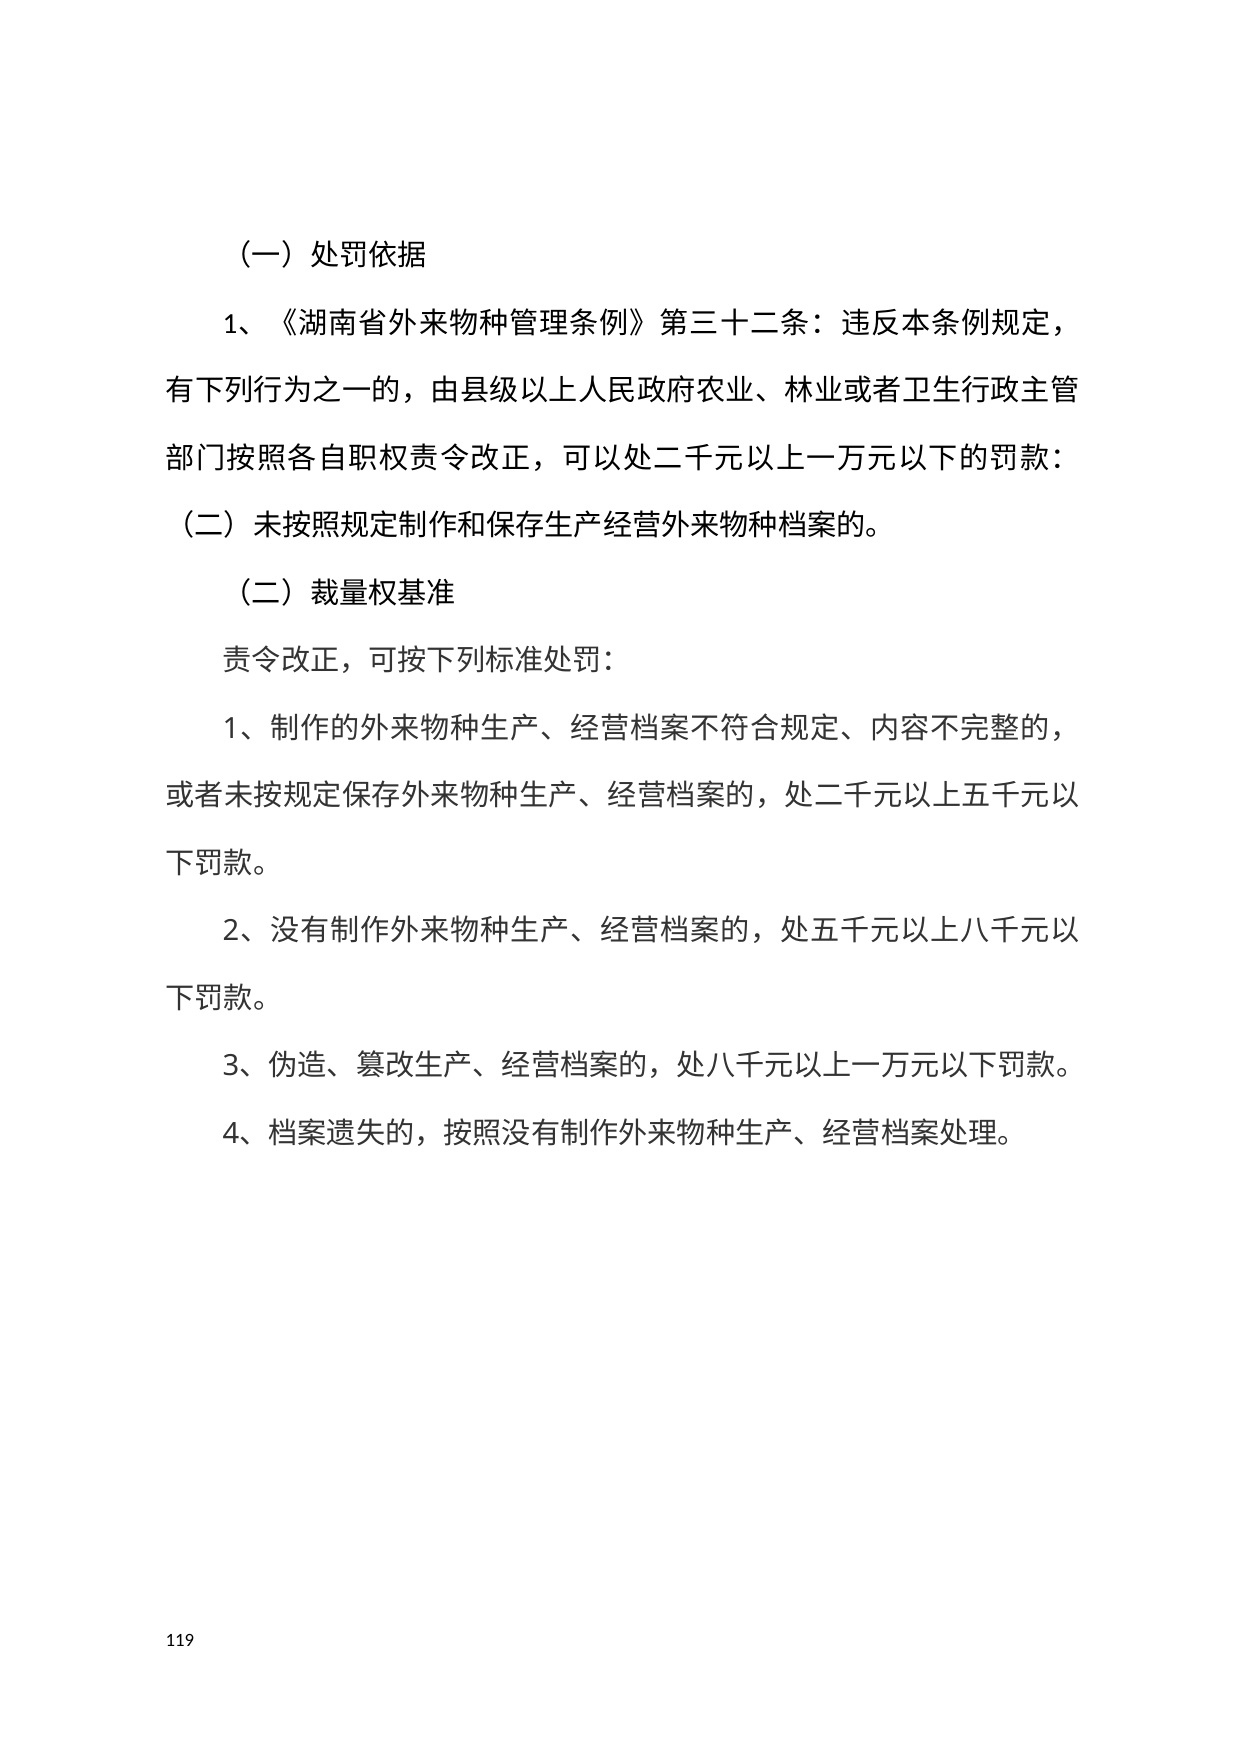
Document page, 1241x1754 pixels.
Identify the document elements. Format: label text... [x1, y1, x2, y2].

text 1、《湖南省外来物种管理条例》第三十二条：违反本条例规定，有下列行为之一的，由县级以上人民政府农业、林业或者卫生行政主管部门按照各自职权责令改正，可以处二千元以上一万元以下的罚款：（二）未按照规定制作和保存生产经营外来物种档案的。 [165, 287, 1081, 557]
text 4、档案遗失的，按照没有制作外来物种生产、经营档案处理。 [165, 1097, 1081, 1164]
text 责令改正，可按下列标准处罚： [165, 624, 1081, 692]
text （一）处罚依据 [165, 219, 1081, 287]
text 3、伪造、篡改生产、经营档案的，处八千元以上一万元以下罚款。 [165, 1029, 1081, 1097]
text 1、制作的外来物种生产、经营档案不符合规定、内容不完整的，或者未按规定保存外来物种生产、经营档案的，处二千元以上五千元以下罚款。 [165, 692, 1081, 894]
text 2、没有制作外来物种生产、经营档案的，处五千元以上八千元以下罚款。 [165, 894, 1081, 1029]
text （二）裁量权基准 [165, 557, 1081, 624]
